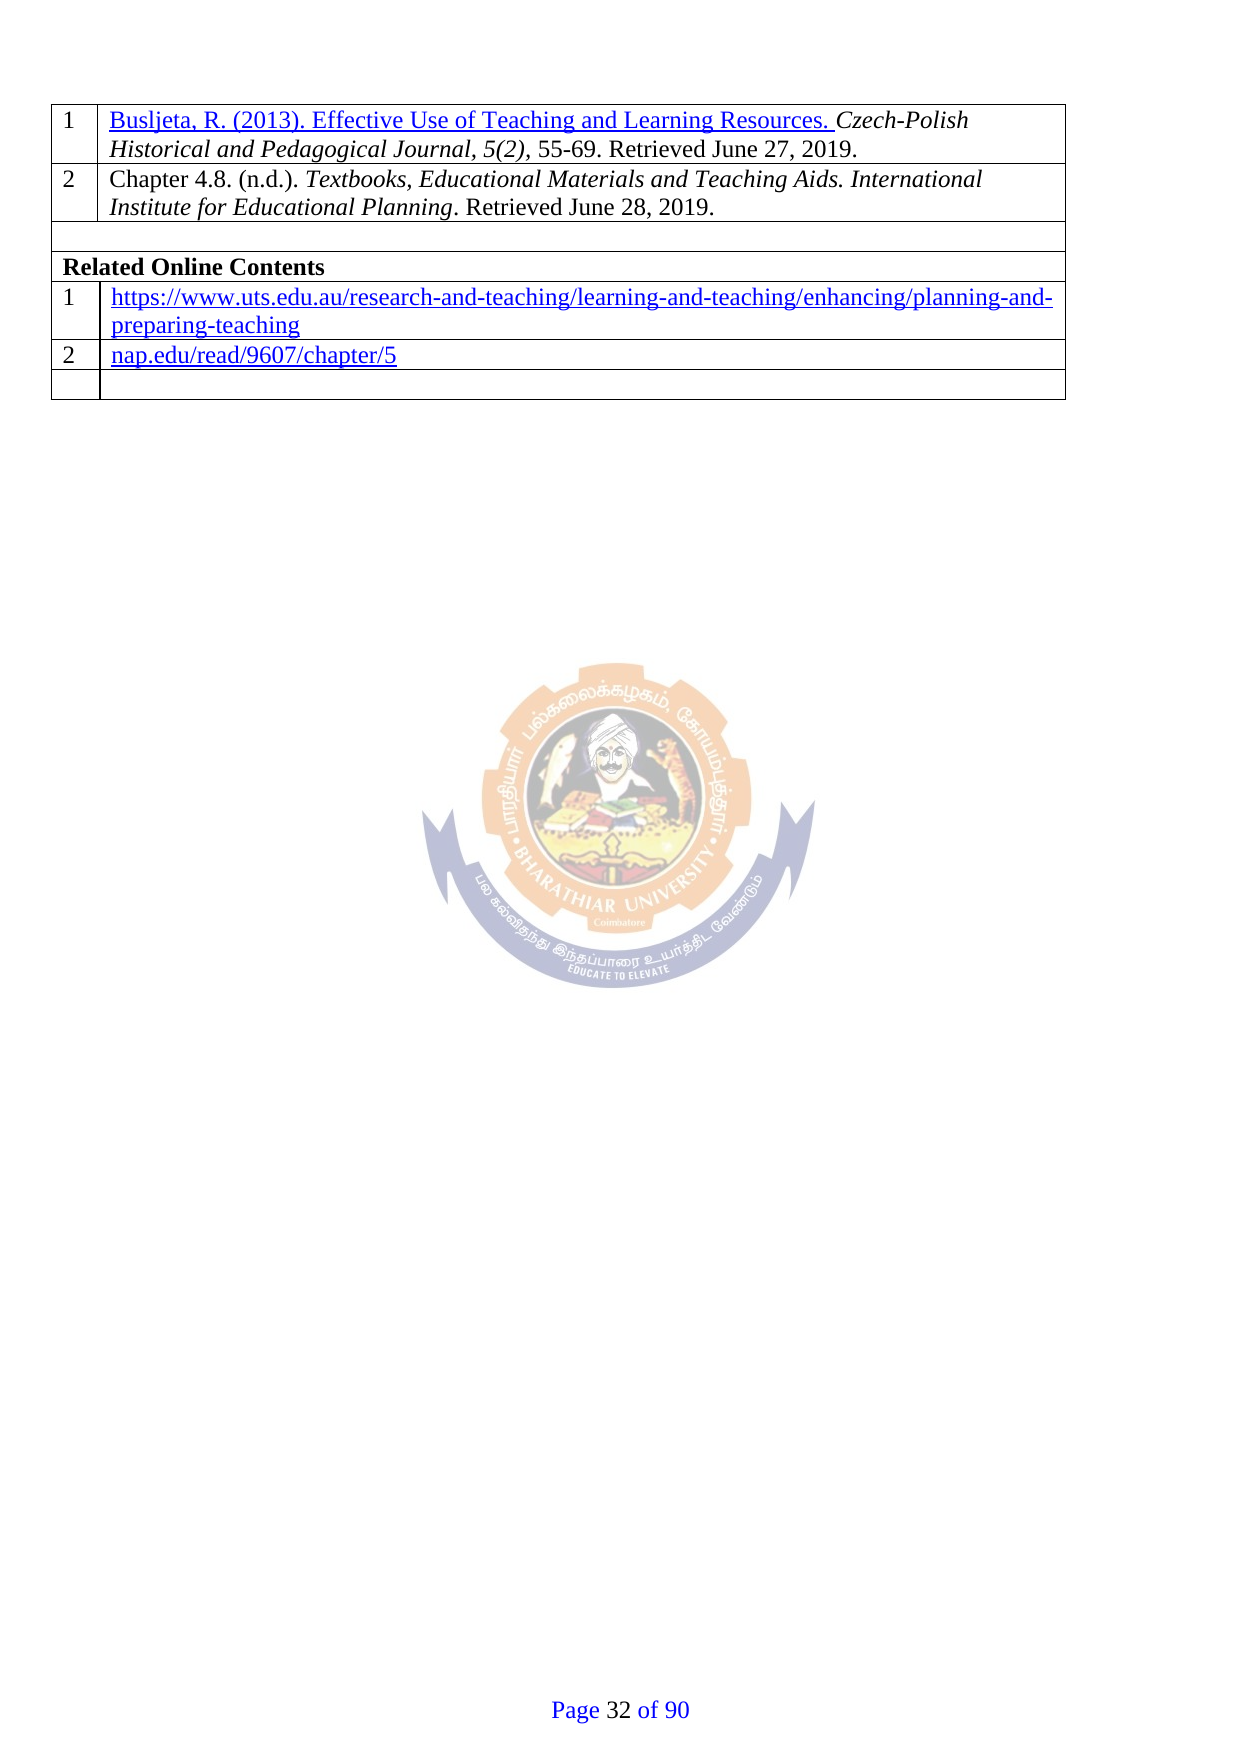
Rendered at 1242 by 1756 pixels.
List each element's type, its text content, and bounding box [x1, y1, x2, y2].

table_cell 1 [52, 105, 97, 163]
table_cell Chapter 4.8. (n.d.). Textbooks, Educational Materials and Teaching Aids. International Institute for Educational Planning. Retrieved June 28, 2019. [98, 164, 1065, 221]
table_cell [52, 222, 1065, 251]
table_cell 2 [52, 340, 99, 369]
table_cell Busljeta, R. (2013). Effective Use of Teaching and Learning Resources. Czech-Polish Historical and Pedagogical Journal, 5(2), 55-69. Retrieved June 27, 2019. [98, 105, 1065, 163]
table_cell 2 [52, 164, 97, 221]
table_cell nap.edu/read/9607/chapter/5 [101, 340, 1065, 369]
table_cell Related Online Contents [52, 252, 1065, 281]
table_cell 1 [52, 282, 99, 339]
table_cell [101, 370, 1065, 399]
picture [415, 658, 820, 995]
table_cell [52, 370, 99, 399]
table_cell https://www.uts.edu.au/research-and-teaching/learning-and-teaching/enhancing/planning-and-preparing-teaching [101, 282, 1065, 339]
